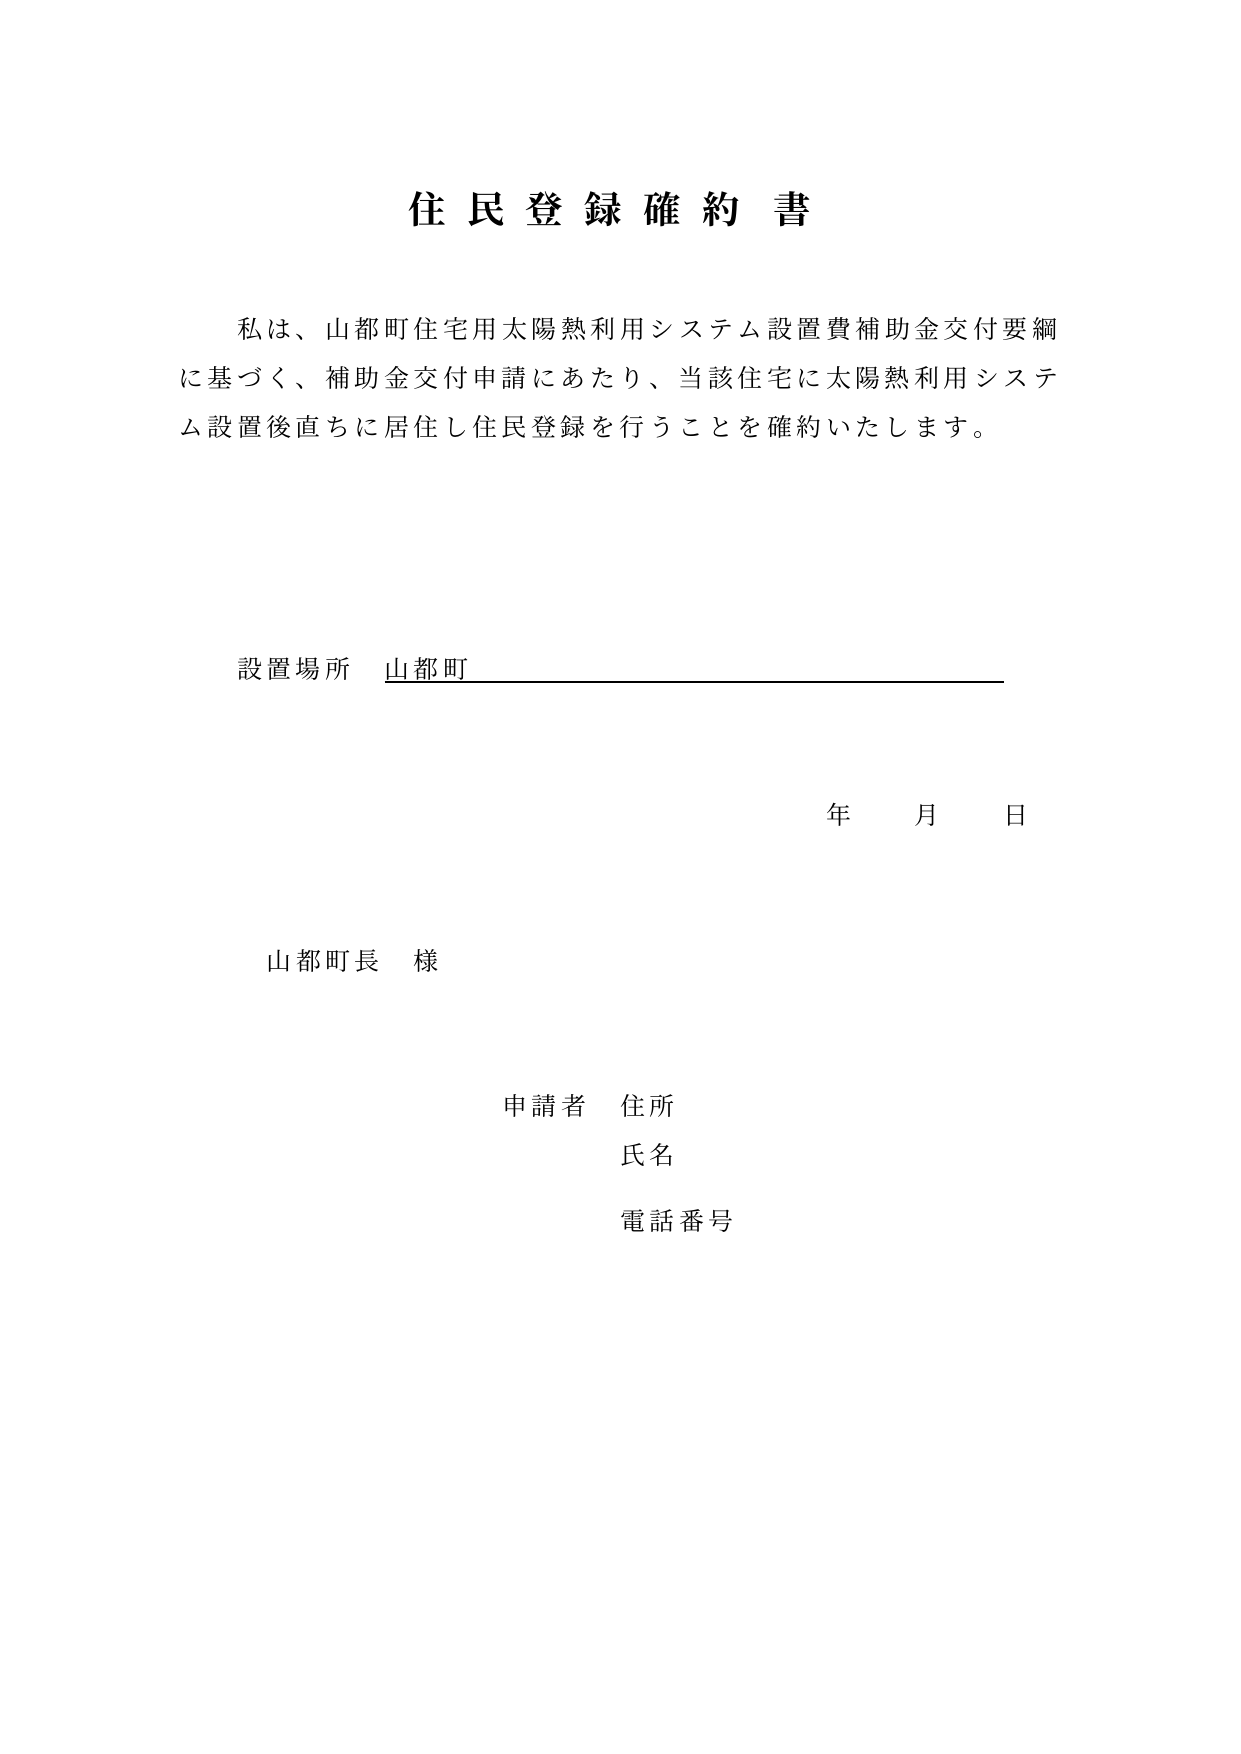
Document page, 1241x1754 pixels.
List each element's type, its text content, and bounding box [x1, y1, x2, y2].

text 電話番号 [603, 1196, 1062, 1244]
text 申請者 住所 [473, 1081, 1062, 1129]
text 氏名 [603, 1129, 1062, 1178]
text 私は、山都町住宅用太陽熱利用システム設置費補助金交付要綱に基づく、補助金交付申請にあたり、当該住宅に太陽熱利用システム設置後直ちに居住し住民登録を行うことを確約いたします。 [178, 304, 1062, 449]
text 住民登録確約書 [178, 158, 1062, 255]
text 年 月 日 [680, 789, 1062, 838]
text 山都町長 様 [237, 935, 1062, 983]
text 設置場所 山都町 [178, 644, 1062, 692]
